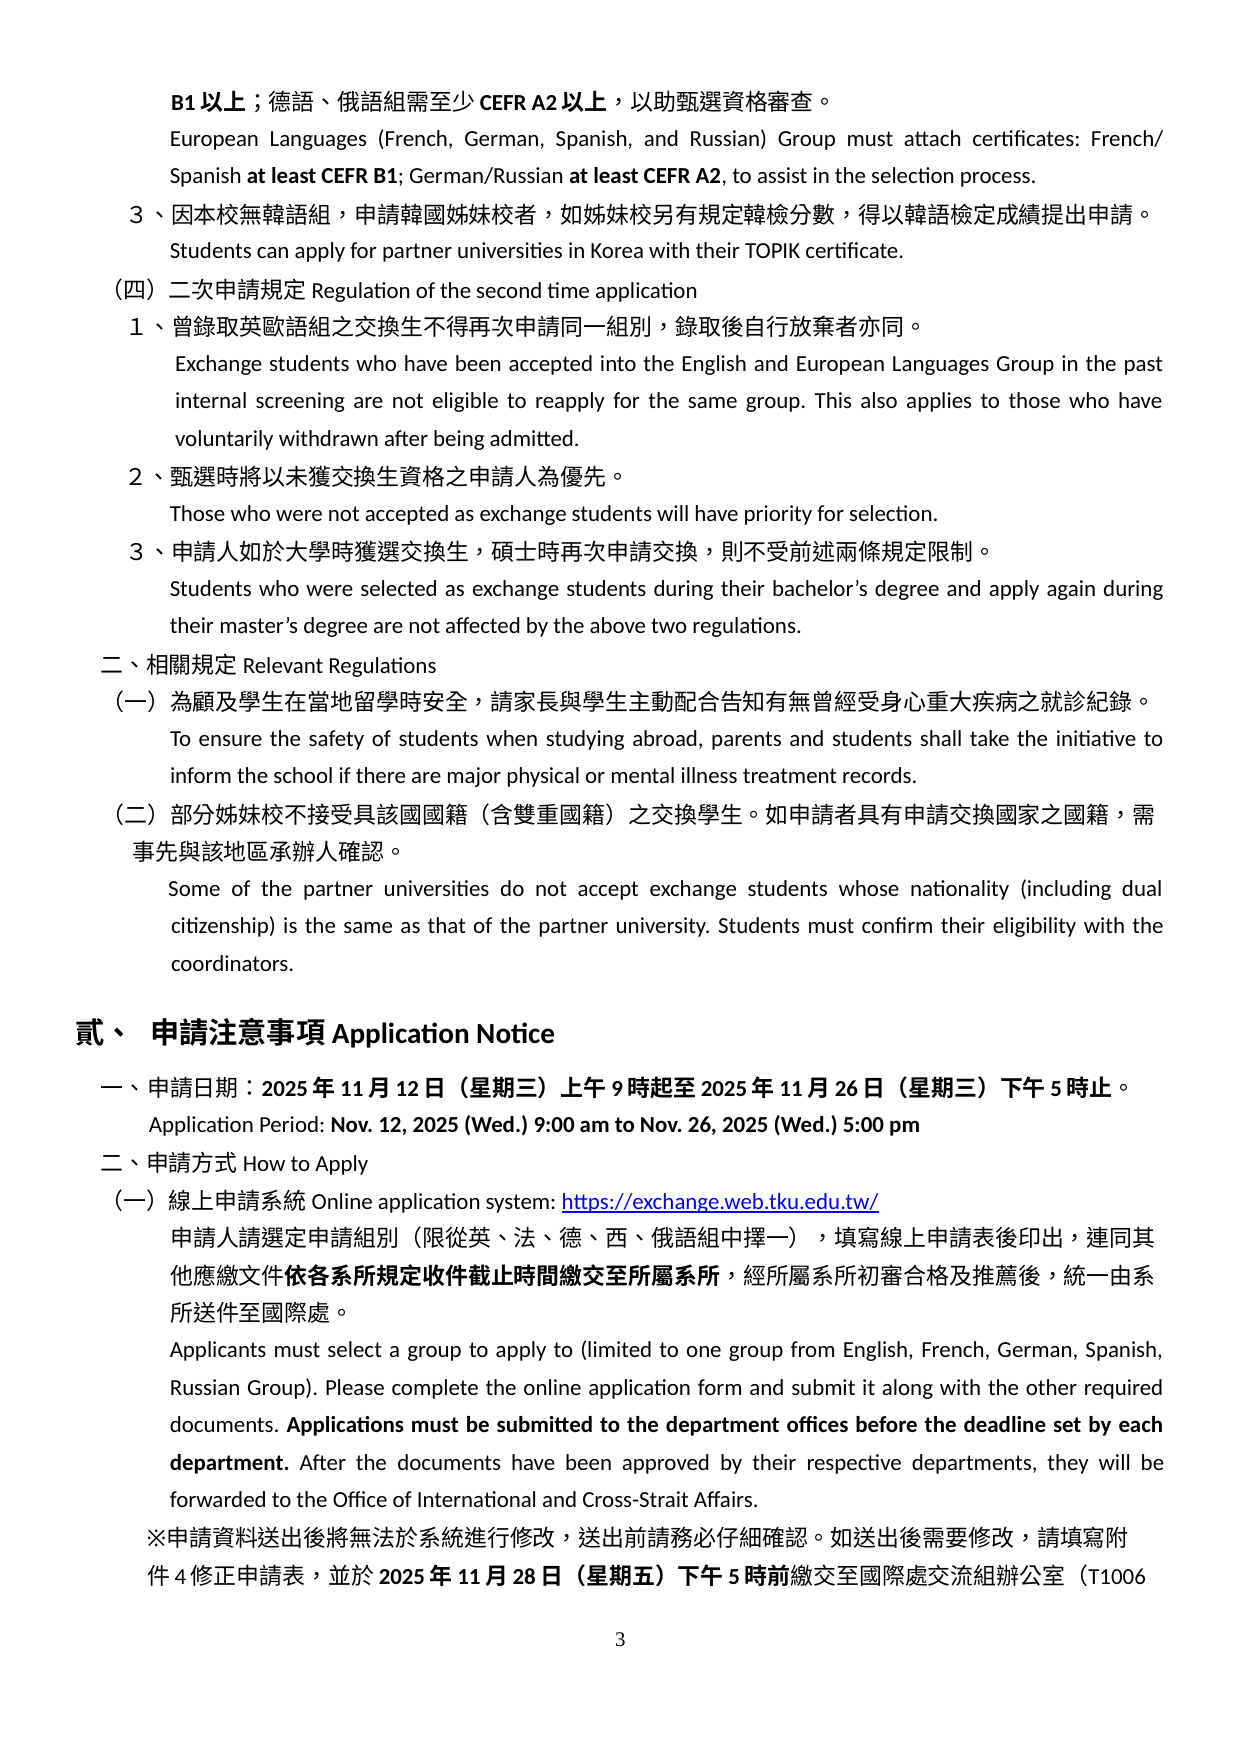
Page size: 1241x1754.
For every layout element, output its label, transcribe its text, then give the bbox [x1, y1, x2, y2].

text Applicants must select a group to apply to (limited to one group from English, French, German, Spanish, Russian Group). Please complete the online application form and submit it along with the other required documents. Applications must be submitted to the department offices before the deadline set by each department. After the documents have been approved by their respective departments, they will be forwarded to the Office of International and Cross-Strait Affairs. [169, 1331, 1165, 1518]
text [126, 1556, 1165, 1593]
text Students who were selected as exchange students during their bachelor’s degree and apply again during their master’s degree are not affected by the above two regulations. [169, 569, 1165, 644]
text Some of the partner universities do not accept exchange students whose nationality (including dual citizenship) is the same as that of the partner university. Students must confirm their eligibility with the coordinators. [125, 869, 1165, 982]
text Those who were not accepted as exchange students will have priority for selection. [169, 494, 1165, 532]
text Application Period: Nov. 12, 2025 (Wed.) 9:00 am to Nov. 26, 2025 (Wed.) 5:00 pm [149, 1106, 1165, 1143]
text （一）線上申請系統 Online application system: https://exchange.web.tku.edu.tw/ [100, 1181, 1165, 1218]
text ３、因本校無韓語組，申請韓國姊妹校者，如姊妹校另有規定韓檢分數，得以韓語檢定成績提出申請。 [125, 194, 1165, 232]
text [125, 82, 1165, 119]
text １、曾錄取英歐語組之交換生不得再次申請同一組別，錄取後自行放棄者亦同。 [125, 307, 1165, 344]
text Students can apply for partner universities in Korea with their TOPIK certificate. [169, 232, 1165, 269]
list 申請注意事項 Application Notice [75, 993, 1165, 1068]
text 二、申請方式 How to Apply [100, 1143, 1165, 1181]
text （四）二次申請規定 Regulation of the second time application [100, 269, 1165, 307]
text ※申請資料送出後將無法於系統進行修改，送出前請務必仔細確認。如送出後需要修改，請填寫附 [126, 1518, 1165, 1556]
list 申請日期：2025年11月12日（星期三）上午9時起至2025年11月26日（星期三）下午5時止。 [100, 1068, 1165, 1106]
text （二）部分姊妹校不接受具該國國籍（含雙重國籍）之交換學生。如申請者具有申請交換國家之國籍，需 [101, 794, 1165, 832]
text 申請人請選定申請組別（限從英、法、德、西、俄語組中擇一），填寫線上申請表後印出，連同其他應繳文件依各系所規定收件截止時間繳交至所屬系所，經所屬系所初審合格及推薦後，統一由系所送件至國際處。 [170, 1218, 1165, 1331]
text 二、相關規定 Relevant Regulations [100, 644, 1165, 682]
text To ensure the safety of students when studying abroad, parents and students shall take the initiative to inform the school if there are major physical or mental illness treatment records. [170, 719, 1165, 794]
text （一）為顧及學生在當地留學時安全，請家長與學生主動配合告知有無曾經受身心重大疾病之就診紀錄。 [101, 682, 1165, 719]
text ３、申請人如於大學時獲選交換生，碩士時再次申請交換，則不受前述兩條規定限制。 [125, 532, 1165, 569]
text 事先與該地區承辦人確認。 [101, 832, 1165, 869]
text ２、甄選時將以未獲交換生資格之申請人為優先。 [75, 457, 1165, 494]
text European Languages (French, German, Spanish, and Russian) Group must attach certificates: French/ Spanish at least CEFR B1; German/Russian at least CEFR A2, to assist in the selection process. [169, 119, 1165, 194]
text Exchange students who have been accepted into the English and European Languages Group in the past internal screening are not eligible to reapply for the same group. This also applies to those who have voluntarily withdrawn after being admitted. [175, 344, 1165, 457]
